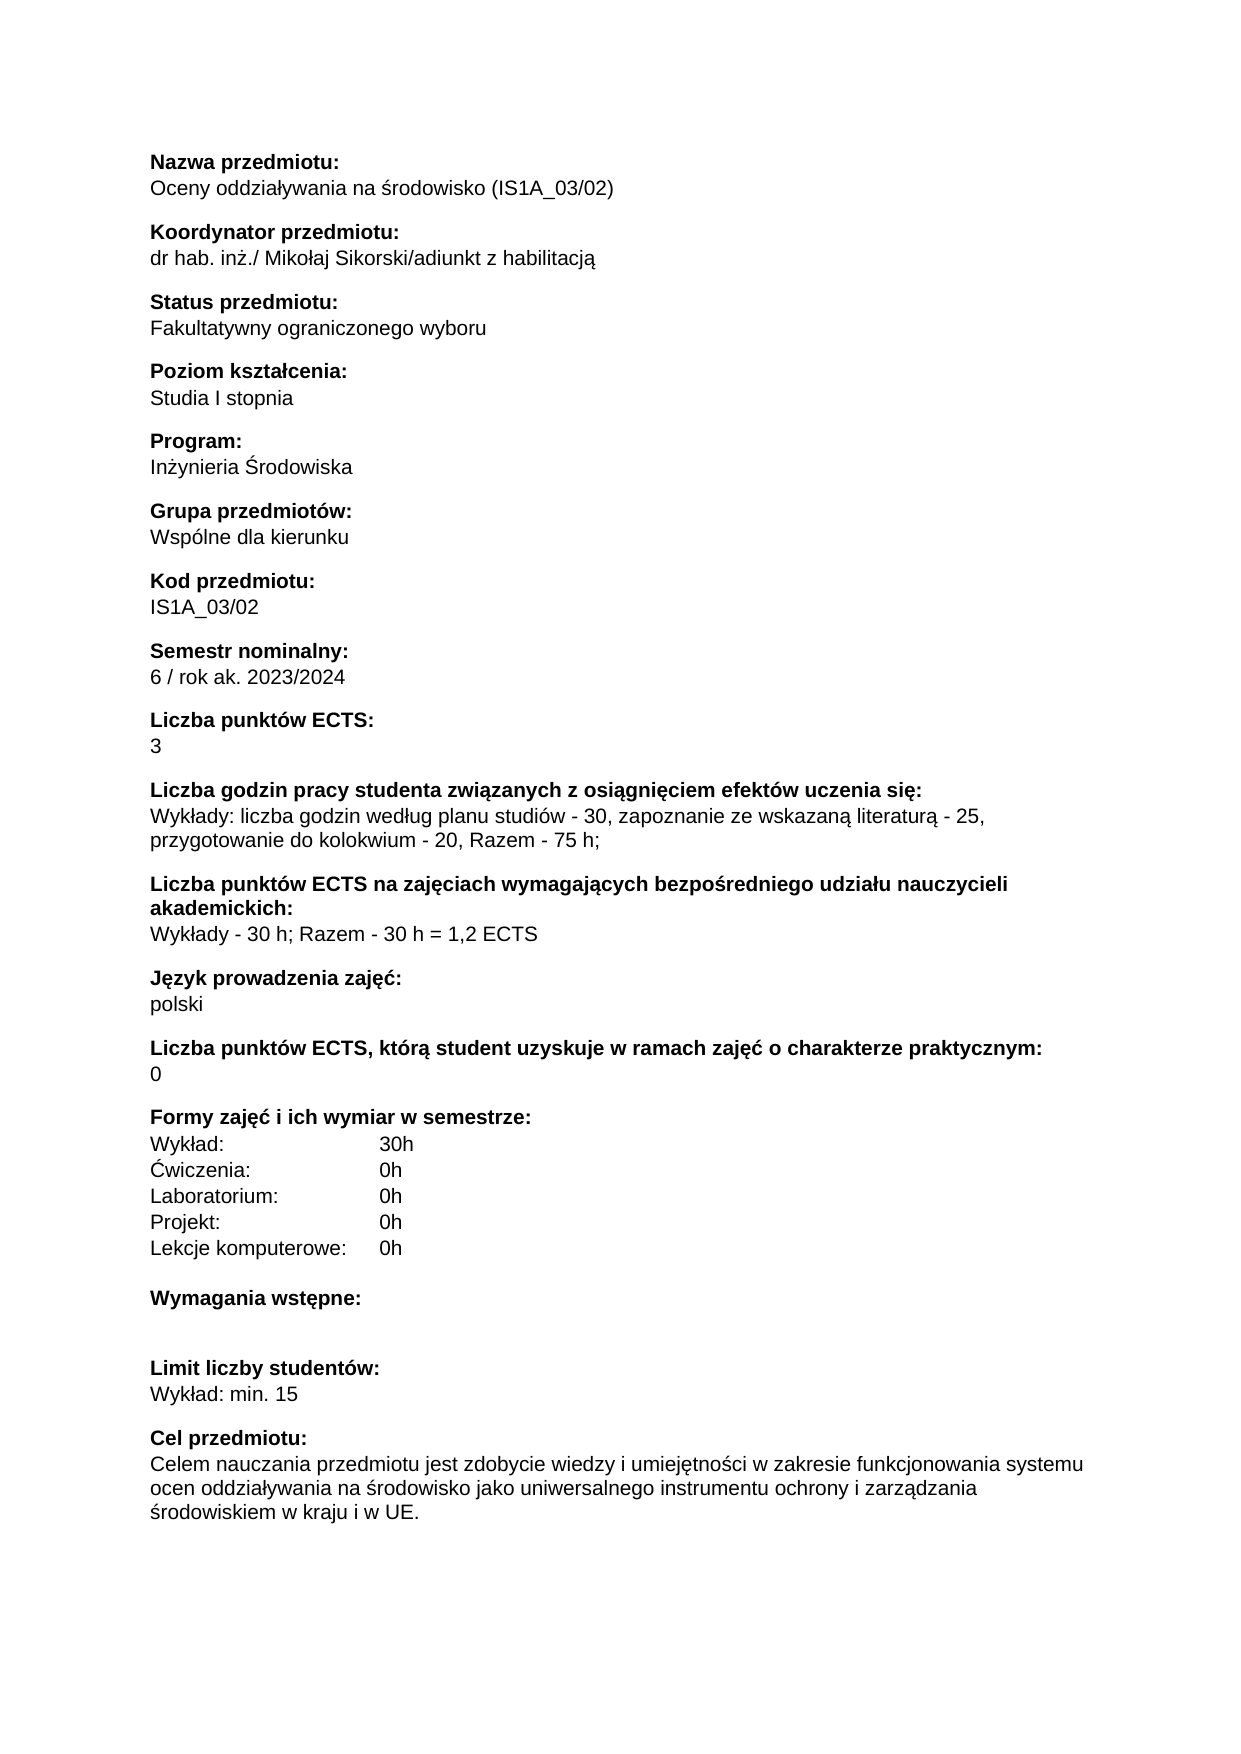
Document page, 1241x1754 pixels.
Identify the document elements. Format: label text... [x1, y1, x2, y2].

text 3 [150, 734, 1090, 758]
text Liczba punktów ECTS: [150, 708, 1090, 732]
text Liczba punktów ECTS na zajęciach wymagających bezpośredniego udziału nauczycieli akademickich: [150, 872, 1090, 920]
text IS1A_03/02 [150, 595, 1090, 619]
text Status przedmiotu: [150, 289, 1090, 313]
text Koordynator przedmiotu: [150, 220, 1090, 244]
text Kod przedmiotu: [150, 569, 1090, 593]
text Wykłady: liczba godzin według planu studiów - 30, zapoznanie ze wskazaną literaturą - 25, przygotowanie do kolokwium - 20, Razem - 75 h; [150, 804, 1090, 852]
table_header 30h [369, 1132, 597, 1156]
table_cell Projekt: [140, 1210, 367, 1234]
text Inżynieria Środowiska [150, 455, 1090, 479]
table_cell Lekcje komputerowe: [140, 1236, 367, 1260]
text Celem nauczania przedmiotu jest zdobycie wiedzy i umiejętności w zakresie funkcjonowania systemu ocen oddziaływania na środowisko jako uniwersalnego instrumentu ochrony i zarządzania środowiskiem w kraju i w UE. [150, 1452, 1090, 1523]
text Studia I stopnia [150, 385, 1090, 409]
text dr hab. inż./ Mikołaj Sikorski/adiunkt z habilitacją [150, 246, 1090, 270]
table_cell Ćwiczenia: [140, 1158, 367, 1182]
text Nazwa przedmiotu: [150, 150, 1090, 174]
text Oceny oddziaływania na środowisko (IS1A_03/02) [150, 176, 1090, 200]
text Wspólne dla kierunku [150, 525, 1090, 549]
text Liczba punktów ECTS, którą student uzyskuje w ramach zajęć o charakterze praktycznym: [150, 1035, 1090, 1059]
text polski [150, 992, 1090, 1016]
text 6 / rok ak. 2023/2024 [150, 664, 1090, 688]
text Wykład: min. 15 [150, 1382, 1090, 1406]
table_cell 0h [369, 1156, 597, 1182]
text Formy zajęć i ich wymiar w semestrze: [150, 1105, 1090, 1129]
table_cell 0h [369, 1234, 597, 1260]
table_header Wykład: [140, 1132, 367, 1156]
text 0 [150, 1061, 1090, 1085]
text Cel przedmiotu: [150, 1426, 1090, 1449]
text Wykłady - 30 h; Razem - 30 h = 1,2 ECTS [150, 922, 1090, 946]
text Poziom kształcenia: [150, 359, 1090, 383]
table_cell 0h [369, 1208, 597, 1234]
text Program: [150, 429, 1090, 453]
text Liczba godzin pracy studenta związanych z osiągnięciem efektów uczenia się: [150, 778, 1090, 802]
table_cell Laboratorium: [140, 1184, 367, 1208]
table_cell 0h [369, 1182, 597, 1208]
text Grupa przedmiotów: [150, 499, 1090, 523]
text Fakultatywny ograniczonego wyboru [150, 316, 1090, 339]
text Semestr nominalny: [150, 638, 1090, 662]
text Wymagania wstępne: [150, 1286, 1090, 1310]
text Limit liczby studentów: [150, 1356, 1090, 1380]
text Język prowadzenia zajęć: [150, 966, 1090, 989]
